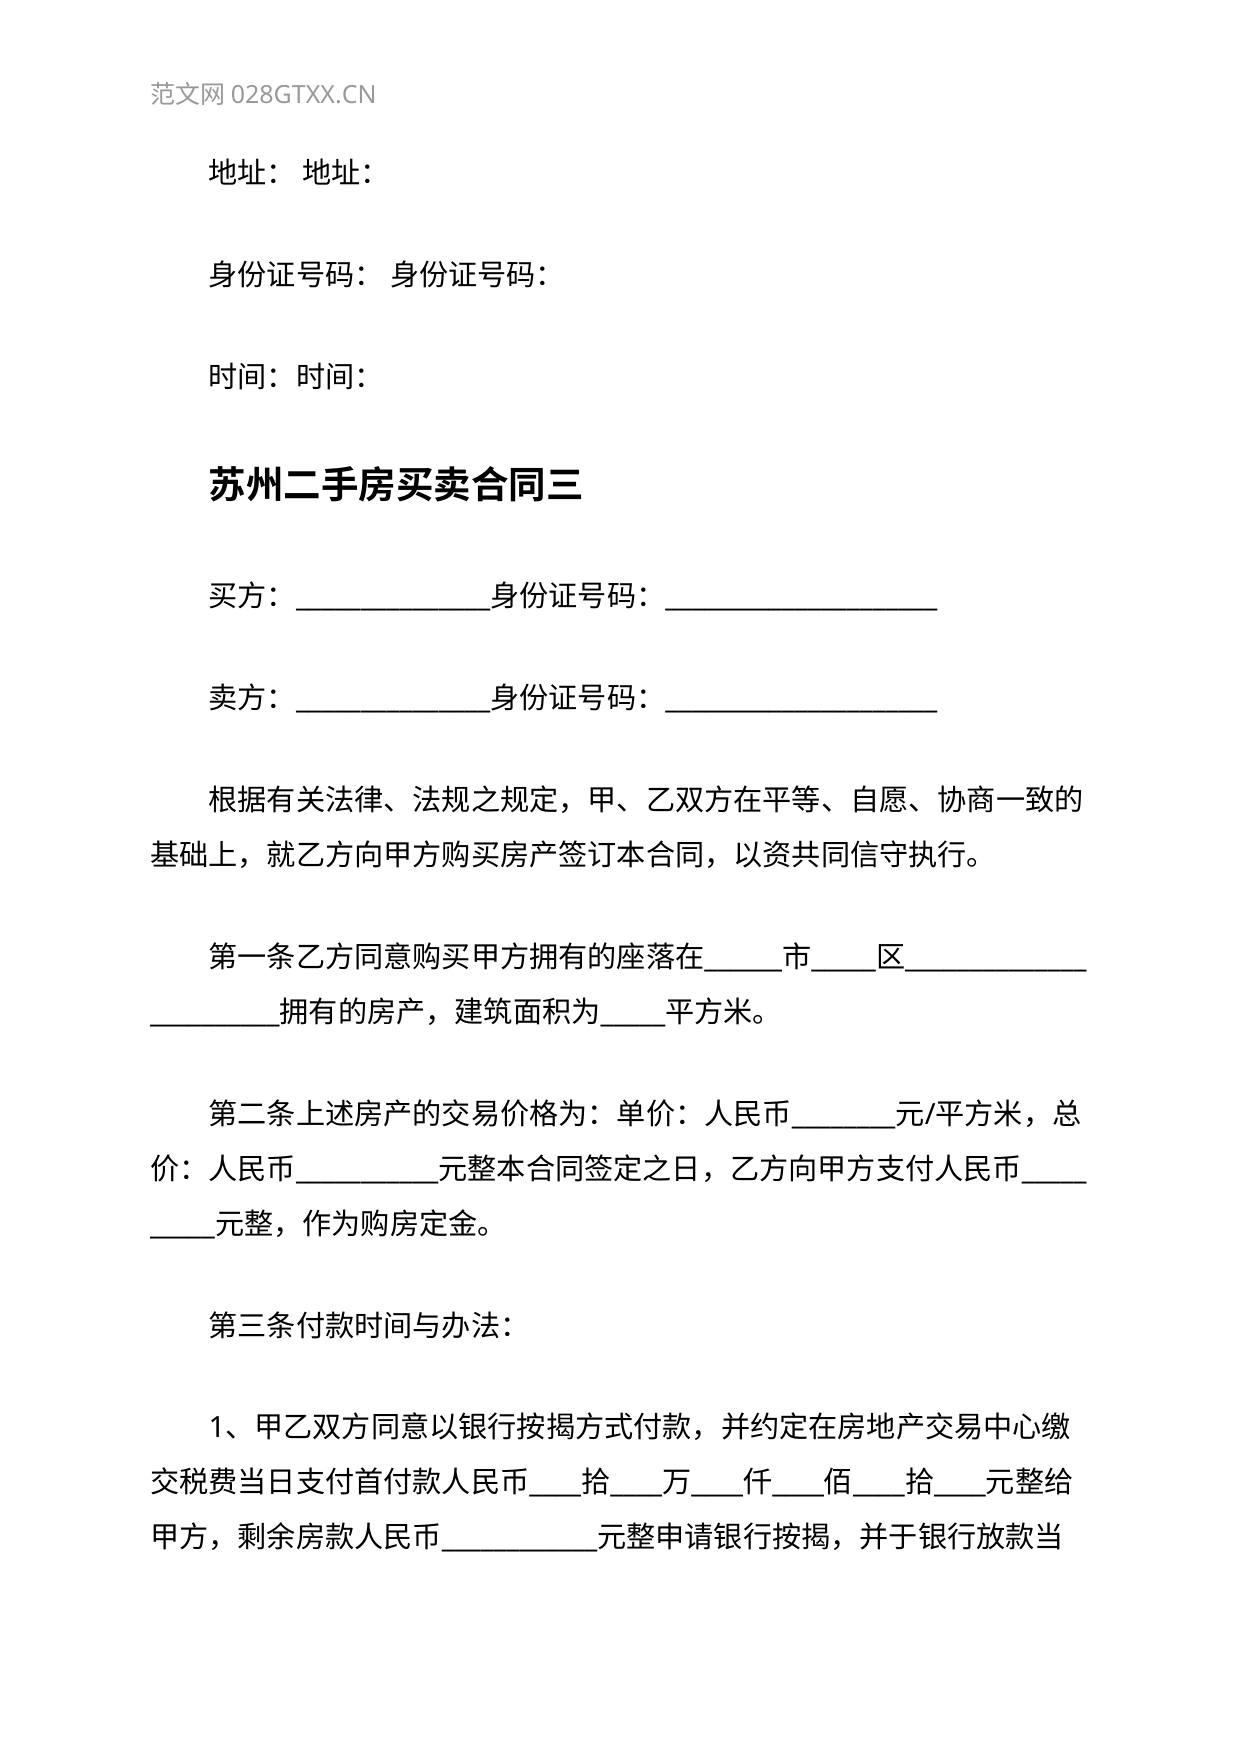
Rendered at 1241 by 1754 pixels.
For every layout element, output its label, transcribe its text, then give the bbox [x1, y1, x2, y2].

text 卖方：_______________身份证号码：_____________________ [150, 675, 1090, 717]
text 买方：_______________身份证号码：_____________________ [150, 573, 1090, 615]
text 时间：时间： [150, 353, 1090, 396]
text 身份证号码： 身份证号码： [150, 252, 1090, 294]
text 苏州二手房买卖合同三 [150, 455, 1090, 509]
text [150, 1404, 1090, 1556]
text 根据有关法律、法规之规定，甲、乙双方在平等、自愿、协商一致的基础上，就乙方向甲方购买房产签订本合同，以资共同信守执行。 [150, 777, 1090, 874]
text 第二条上述房产的交易价格为：单价：人民币________元/平方米，总价：人民币___________元整本合同签定之日，乙方向甲方支付人民币__________元整，作为购房定金。 [150, 1090, 1090, 1243]
text 地址： 地址： [150, 150, 1090, 192]
text 第三条付款时间与办法： [150, 1302, 1090, 1344]
text 第一条乙方同意购买甲方拥有的座落在______市_____区________________________拥有的房产，建筑面积为_____平方米。 [150, 933, 1090, 1031]
